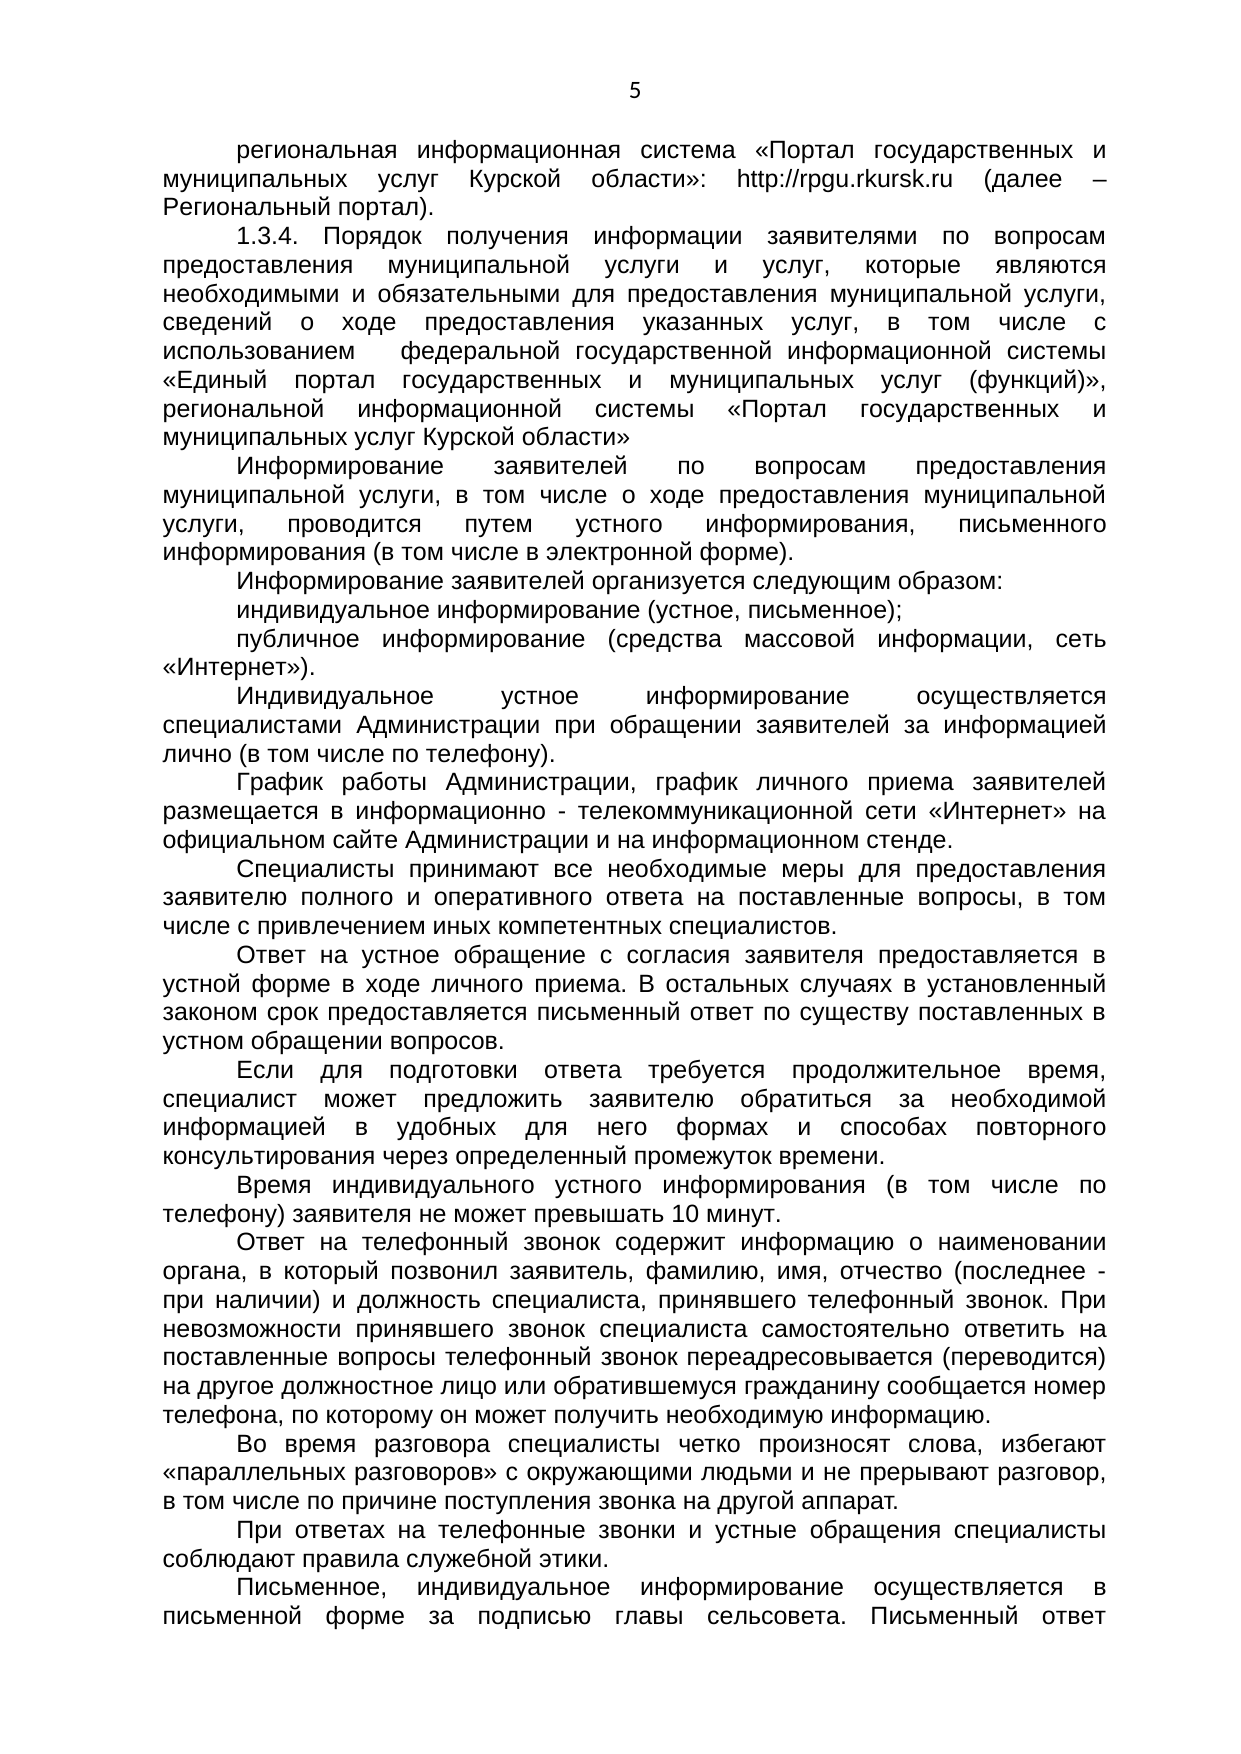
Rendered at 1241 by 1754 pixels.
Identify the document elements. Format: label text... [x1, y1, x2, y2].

text Специалисты принимают все необходимые меры для предоставления заявителю полного и оперативного ответа на поставленные вопросы, в том числе с привлечением иных компетентных специалистов. [162, 854, 1107, 940]
text Информирование заявителей организуется следующим образом: [162, 566, 1107, 595]
text Время индивидуального устного информирования (в том числе по телефону) заявителя не может превышать 10 минут. [162, 1170, 1107, 1227]
text Ответ на телефонный звонок содержит информацию о наименовании органа, в который позвонил заявитель, фамилию, имя, отчество (последнее - при наличии) и должность специалиста, принявшего телефонный звонок. При невозможности принявшего звонок специалиста самостоятельно ответить на поставленные вопросы телефонный звонок переадресовывается (переводится) на другое должностное лицо или обратившемуся гражданину сообщается номер телефона, по которому он может получить необходимую информацию. [162, 1227, 1107, 1429]
text 1.3.4. Порядок получения информации заявителями по вопросам предоставления муниципальной услуги и услуг, которые являются необходимыми и обязательными для предоставления муниципальной услуги, сведений о ходе предоставления указанных услуг, в том числе с использованием федеральной государственной информационной системы «Единый портал государственных и муниципальных услуг (функций)», региональной информационной системы «Портал государственных и муниципальных услуг Курской области» [162, 221, 1107, 451]
text Во время разговора специалисты четко произносят слова, избегают «параллельных разговоров» с окружающими людьми и не прерывают разговор, в том числе по причине поступления звонка на другой аппарат. [162, 1429, 1107, 1515]
text Индивидуальное устное информирование осуществляется специалистами Администрации при обращении заявителей за информацией лично (в том числе по телефону). [162, 681, 1107, 767]
text Информирование заявителей по вопросам предоставления муниципальной услуги, в том числе о ходе предоставления муниципальной услуги, проводится путем устного информирования, письменного информирования (в том числе в электронной форме). [162, 451, 1107, 566]
text График работы Администрации, график личного приема заявителей размещается в информационно - телекоммуникационной сети «Интернет» на официальном сайте Администрации и на информационном стенде. [162, 767, 1107, 854]
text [162, 1572, 1107, 1630]
text Если для подготовки ответа требуется продолжительное время, специалист может предложить заявителю обратиться за необходимой информацией в удобных для него формах и способах повторного консультирования через определенный промежуток времени. [162, 1055, 1107, 1170]
text региональная информационная система «Портал государственных и муниципальных услуг Курской области»: http://rpgu.rkursk.ru (далее – Региональный портал). [162, 135, 1107, 221]
text Ответ на устное обращение с согласия заявителя предоставляется в устной форме в ходе личного приема. В остальных случаях в установленный законом срок предоставляется письменный ответ по существу поставленных в устном обращении вопросов. [162, 940, 1107, 1055]
text индивидуальное информирование (устное, письменное); [162, 595, 1107, 624]
text публичное информирование (средства массовой информации, сеть «Интернет»). [162, 624, 1107, 681]
text При ответах на телефонные звонки и устные обращения специалисты соблюдают правила служебной этики. [162, 1515, 1107, 1572]
